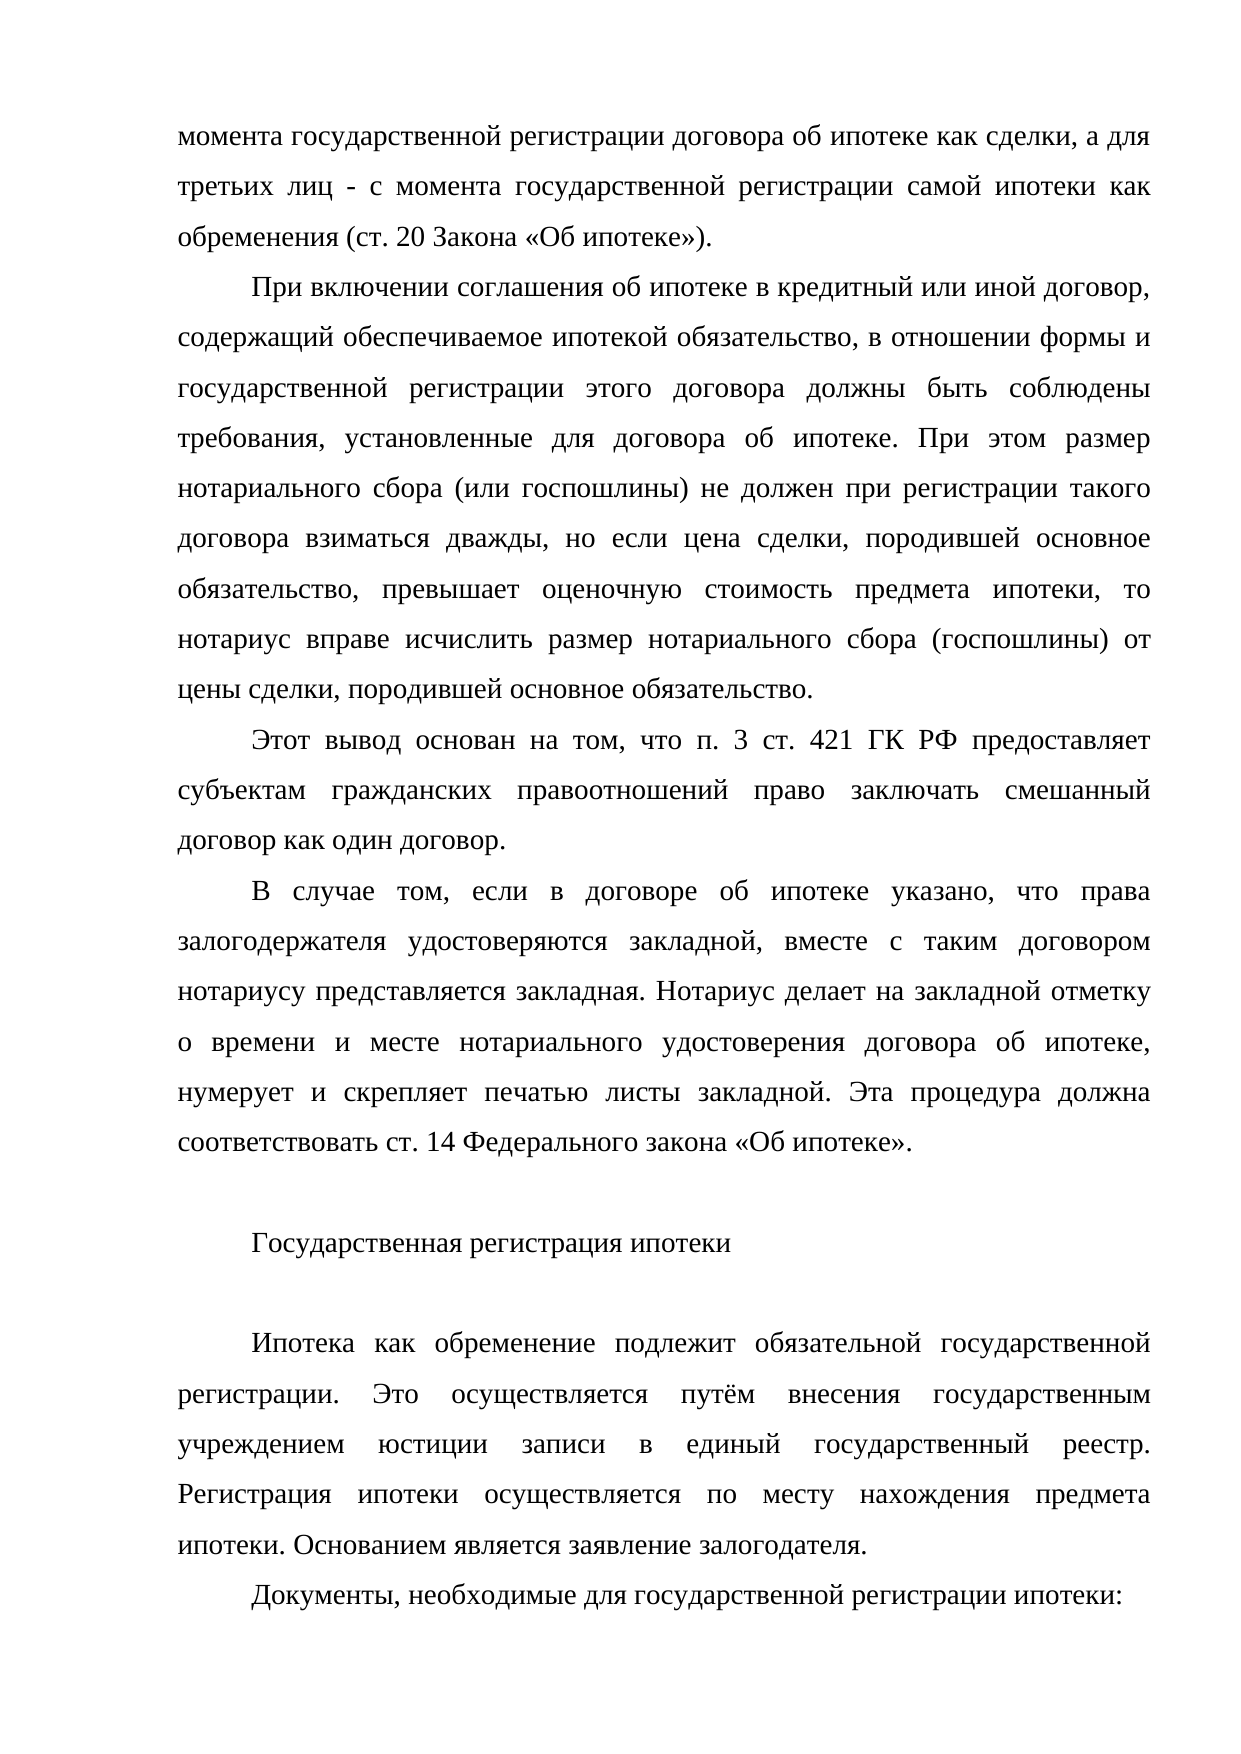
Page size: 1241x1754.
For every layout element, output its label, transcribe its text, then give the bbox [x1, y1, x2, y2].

text Ипотека как обременение подлежит обязательной государственной регистрации. Это осуществляется путём внесения государственным учреждением юстиции записи в единый государственный реестр. Регистрация ипотеки осуществляется по месту нахождения предмета ипотеки. Основанием является заявление залогодателя. [177, 1326, 1152, 1560]
text В случае том, если в договоре об ипотеке указано, что права залогодержателя удостоверяются закладной, вместе с таким договором нотариусу представляется закладная. Нотариус делает на закладной отметку о времени и месте нотариального удостоверения договора об ипотеке, нумерует и скрепляет печатью листы закладной. Эта процедура должна соответствовать ст. 14 Федерального закона «Об ипотеке». [177, 873, 1152, 1158]
text Документы, необходимые для государственной регистрации ипотеки: [177, 1577, 1152, 1611]
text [177, 118, 1152, 252]
text Государственная регистрация ипотеки [177, 1225, 1152, 1258]
text При включении соглашения об ипотеке в кредитный или иной договор, содержащий обеспечиваемое ипотекой обязательство, в отношении формы и государственной регистрации этого договора должны быть соблюдены требования, установленные для договора об ипотеке. При этом размер нотариального сбора (или госпошлины) не должен при регистрации такого договора взиматься дважды, но если цена сделки, породившей основное обязательство, превышает оценочную стоимость предмета ипотеки, то нотариус вправе исчислить размер нотариального сбора (госпошлины) от цены сделки, породившей основное обязательство. [177, 269, 1152, 705]
text Этот вывод основан на том, что п. 3 ст. 421 ГК РФ предоставляет субъектам гражданских правоотношений право заключать смешанный договор как один договор. [177, 722, 1152, 856]
